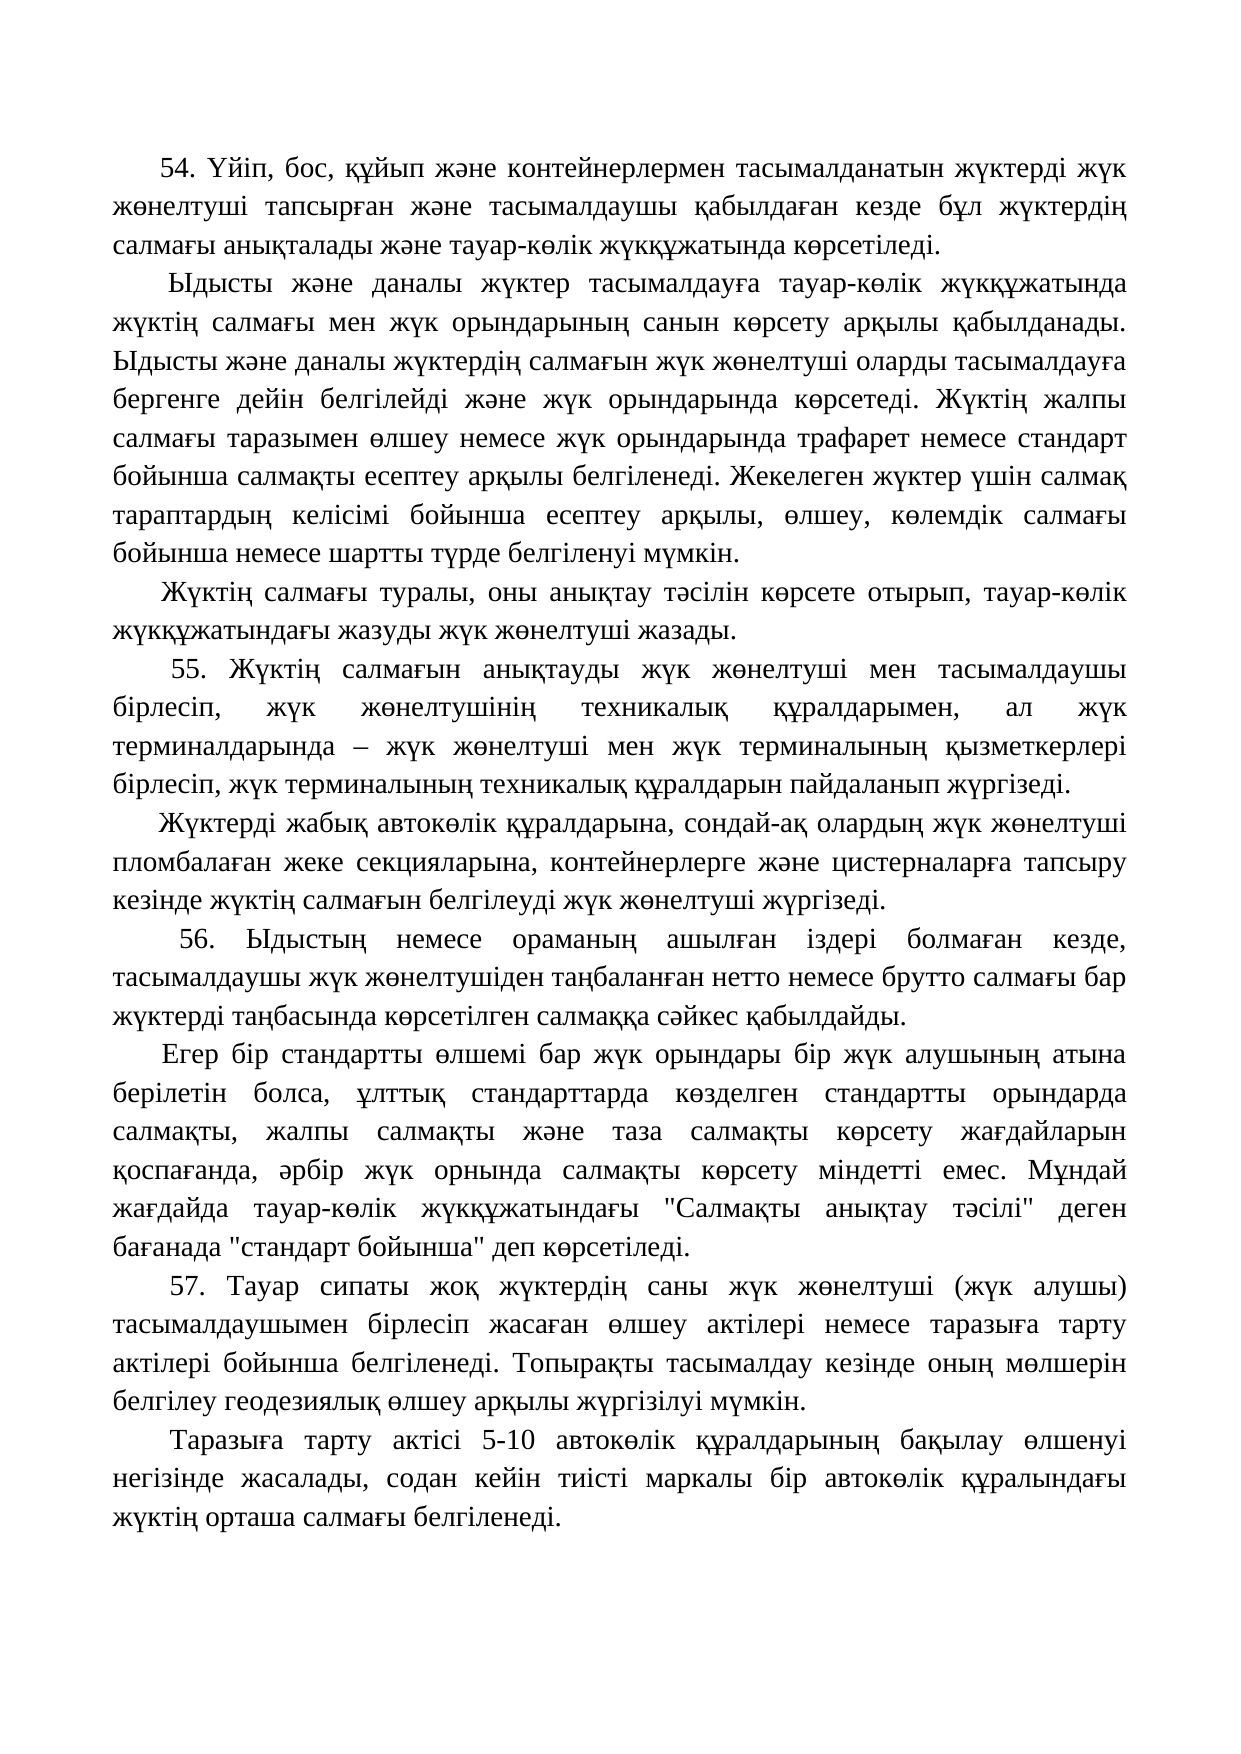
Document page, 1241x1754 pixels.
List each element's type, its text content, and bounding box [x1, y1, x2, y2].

text Жүктерді жабық автокөлік құралдарына, сондай-ақ олардың жүк жөнелтуші пломбалаған жеке секцияларына, контейнерлерге және цистерналарға тапсыру кезінде жүктің салмағын белгілеуді жүк жөнелтуші жүргізеді. [112, 805, 1128, 916]
text Ыдысты және даналы жүктер тасымалдауға тауар-көлік жүкқұжатында жүктің салмағы мен жүк орындарының санын көрсету арқылы қабылданады. Ыдысты және даналы жүктердің салмағын жүк жөнелтуші оларды тасымалдауға бергенге дейін белгілейді және жүк орындарында көрсетеді. Жүктің жалпы салмағы таразымен өлшеу немесе жүк орындарында трафарет немесе стандарт бойынша салмақты есептеу арқылы белгіленеді. Жекелеген жүктер үшін салмақ тараптардың келісімі бойынша есептеу арқылы, өлшеу, көлемдік салмағы бойынша немесе шартты түрде белгіленуі мүмкін. [112, 266, 1128, 569]
text Егер бір стандартты өлшемі бар жүк орындары бір жүк алушының атына берілетін болса, ұлттық стандарттарда көзделген стандартты орындарда салмақты, жалпы салмақты және таза салмақты көрсету жағдайларын қоспағанда, әрбір жүк орнында салмақты көрсету міндетті емес. Мұндай жағдайда тауар-көлік жүкқұжатындағы "Салмақты анықтау тәсілі" деген бағанада "стандарт бойынша" деп көрсетіледі. [112, 1036, 1128, 1263]
text 54. Үйіп, бос, құйып және контейнерлермен тасымалданатын жүктерді жүк жөнелтуші тапсырған және тасымалдаушы қабылдаған кезде бұл жүктердің салмағы анықталады және тауар-көлік жүкқұжатында көрсетіледі. [112, 150, 1128, 261]
text 57. Тауар сипаты жоқ жүктердің саны жүк жөнелтуші (жүк алушы) тасымалдаушымен бірлесіп жасаған өлшеу актілері немесе таразыға тарту актілері бойынша белгіленеді. Топырақты тасымалдау кезінде оның мөлшерін белгілеу геодезиялық өлшеу арқылы жүргізілуі мүмкін. [112, 1268, 1128, 1417]
text 56. Ыдыстың немесе ораманың ашылған іздері болмаған кезде, тасымалдаушы жүк жөнелтушіден таңбаланған нетто немесе брутто салмағы бар жүктерді таңбасында көрсетілген салмаққа сәйкес қабылдайды. [112, 921, 1128, 1031]
text Жүктің салмағы туралы, оны анықтау тәсілін көрсете отырып, тауар-көлік жүкқұжатындағы жазуды жүк жөнелтуші жазады. [112, 574, 1128, 646]
text 55. Жүктің салмағын анықтауды жүк жөнелтуші мен тасымалдаушы бірлесіп, жүк жөнелтушінің техникалық құралдарымен, ал жүк терминалдарында – жүк жөнелтуші мен жүк терминалының қызметкерлері бірлесіп, жүк терминалының техникалық құралдарын пайдаланып жүргізеді. [112, 651, 1128, 800]
text Таразыға тарту актісі 5-10 автокөлік құралдарының бақылау өлшенуі негізінде жасалады, содан кейін тиісті маркалы бір автокөлік құралындағы жүктің орташа салмағы белгіленеді. [112, 1422, 1128, 1532]
